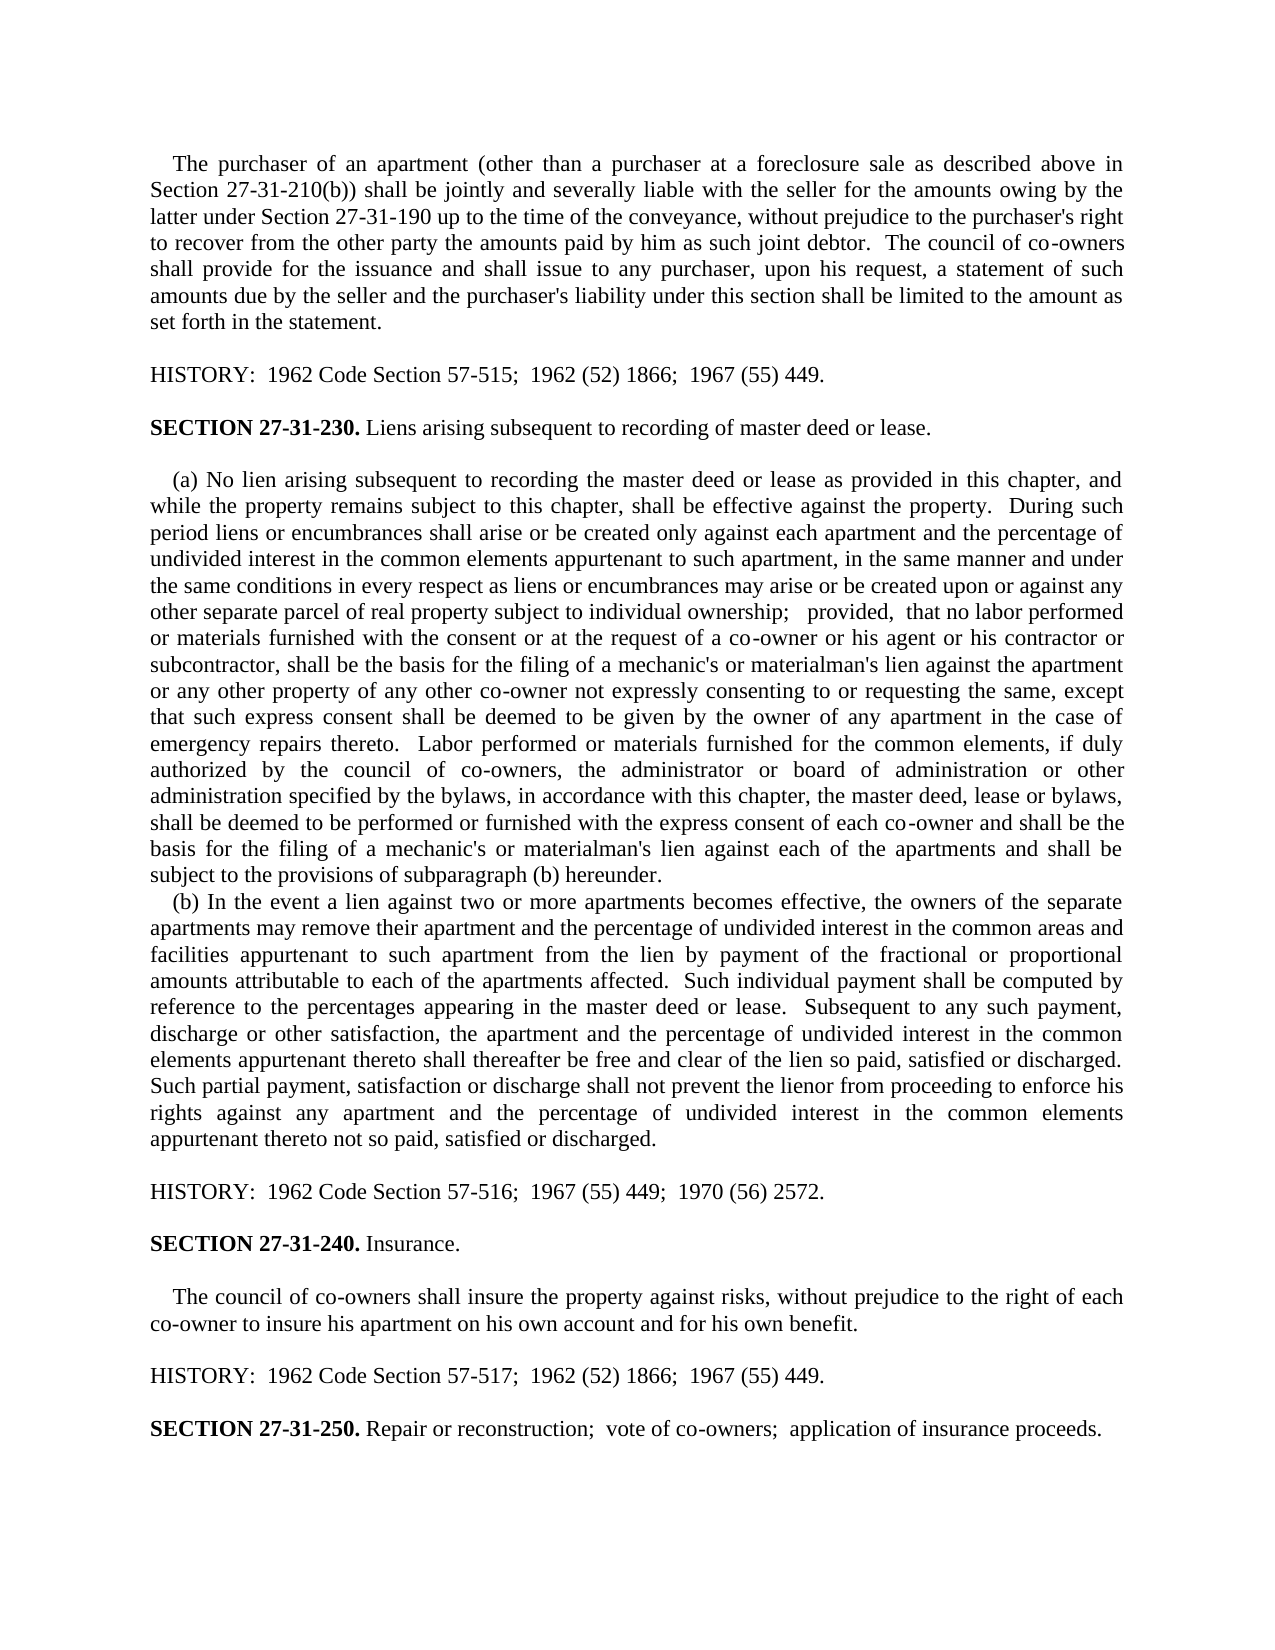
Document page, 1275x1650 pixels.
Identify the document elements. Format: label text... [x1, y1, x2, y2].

text The purchaser of an apartment (other than a purchaser at a foreclosure sale as described above in Section 27-31-210(b)) shall be jointly and severally liable with the seller for the amounts owing by the latter under Section 27-31-190 up to the time of the conveyance, without prejudice to the purchaser's right to recover from the other party the amounts paid by him as such joint debtor. The council of co-owners shall provide for the issuance and shall issue to any purchaser, upon his request, a statement of such amounts due by the seller and the purchaser's liability under this section shall be limited to the amount as set forth in the statement. [150, 150, 1125, 334]
text HISTORY: 1962 Code Section 57-515; 1962 (52) 1866; 1967 (55) 449. [150, 361, 1125, 387]
text The council of co-owners shall insure the property against risks, without prejudice to the right of each co-owner to insure his apartment on his own account and for his own benefit. [150, 1283, 1125, 1336]
text (b) In the event a lien against two or more apartments becomes effective, the owners of the separate apartments may remove their apartment and the percentage of undivided interest in the common areas and facilities appurtenant to such apartment from the lien by payment of the fractional or proportional amounts attributable to each of the apartments affected. Such individual payment shall be computed by reference to the percentages appearing in the master deed or lease. Subsequent to any such payment, discharge or other satisfaction, the apartment and the percentage of undivided interest in the common elements appurtenant thereto shall thereafter be free and clear of the lien so paid, satisfied or discharged. Such partial payment, satisfaction or discharge shall not prevent the lienor from proceeding to enforce his rights against any apartment and the percentage of undivided interest in the common elements appurtenant thereto not so paid, satisfied or discharged. [150, 888, 1125, 1151]
text (a) No lien arising subsequent to recording the master deed or lease as provided in this chapter, and while the property remains subject to this chapter, shall be effective against the property. During such period liens or encumbrances shall arise or be created only against each apartment and the percentage of undivided interest in the common elements appurtenant to such apartment, in the same manner and under the same conditions in every respect as liens or encumbrances may arise or be created upon or against any other separate parcel of real property subject to individual ownership; provided, that no labor performed or materials furnished with the consent or at the request of a co-owner or his agent or his contractor or subcontractor, shall be the basis for the filing of a mechanic's or materialman's lien against the apartment or any other property of any other co-owner not expressly consenting to or requesting the same, except that such express consent shall be deemed to be given by the owner of any apartment in the case of emergency repairs thereto. Labor performed or materials furnished for the common elements, if duly authorized by the council of co-owners, the administrator or board of administration or other administration specified by the bylaws, in accordance with this chapter, the master deed, lease or bylaws, shall be deemed to be performed or furnished with the express consent of each co-owner and shall be the basis for the filing of a mechanic's or materialman's lien against each of the apartments and shall be subject to the provisions of subparagraph (b) hereunder. [150, 466, 1125, 888]
text HISTORY: 1962 Code Section 57-516; 1967 (55) 449; 1970 (56) 2572. [150, 1178, 1125, 1204]
text SECTION 27-31-240. Insurance. [150, 1231, 1125, 1257]
text SECTION 27-31-250. Repair or reconstruction; vote of co-owners; application of insurance proceeds. [150, 1415, 1125, 1441]
text SECTION 27-31-230. Liens arising subsequent to recording of master deed or lease. [150, 413, 1125, 440]
text HISTORY: 1962 Code Section 57-517; 1962 (52) 1866; 1967 (55) 449. [150, 1362, 1125, 1389]
